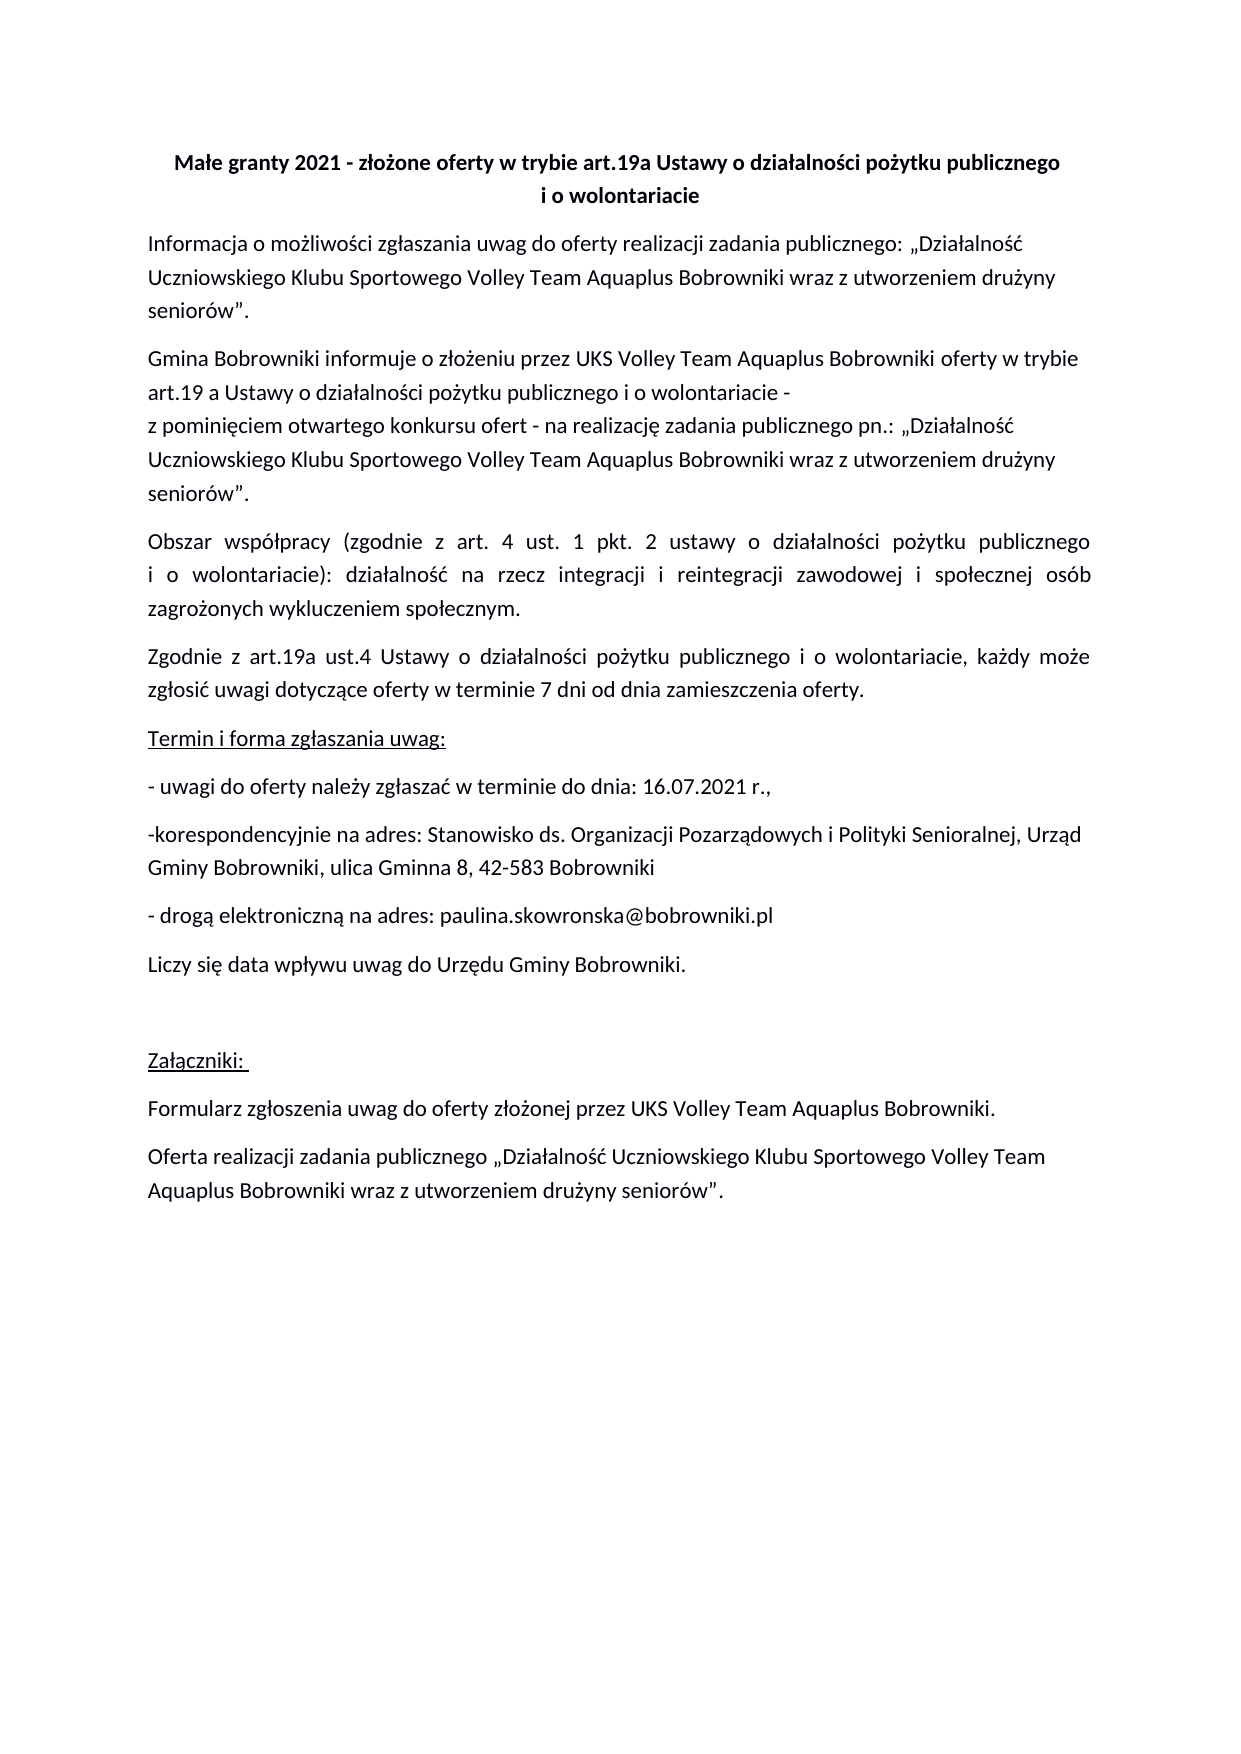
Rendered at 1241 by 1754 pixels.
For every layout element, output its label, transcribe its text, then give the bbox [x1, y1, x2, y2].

text Termin i forma zgłaszania uwag: [148, 724, 1093, 752]
text - drogą elektroniczną na adres: paulina.skowronska@bobrowniki.pl [148, 902, 1093, 929]
text Zgodnie z art.19a ust.4 Ustawy o działalności pożytku publicznego i o wolontariacie, każdy może zgłosić uwagi dotyczące oferty w terminie 7 dni od dnia zamieszczenia oferty. [148, 642, 1093, 703]
text Informacja o możliwości zgłaszania uwag do oferty realizacji zadania publicznego: „Działalność Uczniowskiego Klubu Sportowego Volley Team Aquaplus Bobrowniki wraz z utworzeniem drużyny seniorów”. [148, 229, 1093, 324]
text - uwagi do oferty należy zgłaszać w terminie do dnia: 16.07.2021 r., [148, 772, 1093, 800]
text Oferta realizacji zadania publicznego „Działalność Uczniowskiego Klubu Sportowego Volley Team Aquaplus Bobrowniki wraz z utworzeniem drużyny seniorów”. [148, 1142, 1093, 1204]
text Obszar współpracy (zgodnie z art. 4 ust. 1 pkt. 2 ustawy o działalności pożytku publicznego i o wolontariacie): działalność na rzecz integracji i reintegracji zawodowej i społecznej osób zagrożonych wykluczeniem społecznym. [148, 527, 1093, 622]
text -korespondencyjnie na adres: Stanowisko ds. Organizacji Pozarządowych i Polityki Senioralnej, Urząd Gminy Bobrowniki, ulica Gminna 8, 42-583 Bobrowniki [148, 820, 1093, 881]
text Załączniki: [148, 1046, 1093, 1074]
text Liczy się data wpływu uwag do Urzędu Gminy Bobrowniki. [148, 950, 1093, 978]
text Małe granty 2021 - złożone oferty w trybie art.19a Ustawy o działalności pożytku publicznego i o wolontariacie [148, 148, 1093, 209]
text Formularz zgłoszenia uwag do oferty złożonej przez UKS Volley Team Aquaplus Bobrowniki. [148, 1094, 1093, 1122]
text Gmina Bobrowniki informuje o złożeniu przez UKS Volley Team Aquaplus Bobrowniki oferty w trybie art.19 a Ustawy o działalności pożytku publicznego i o wolontariacie - z pominięciem otwartego konkursu ofert - na realizację zadania publicznego pn.: „Działalność Uczniowskiego Klubu Sportowego Volley Team Aquaplus Bobrowniki wraz z utworzeniem drużyny seniorów”. [148, 344, 1093, 507]
